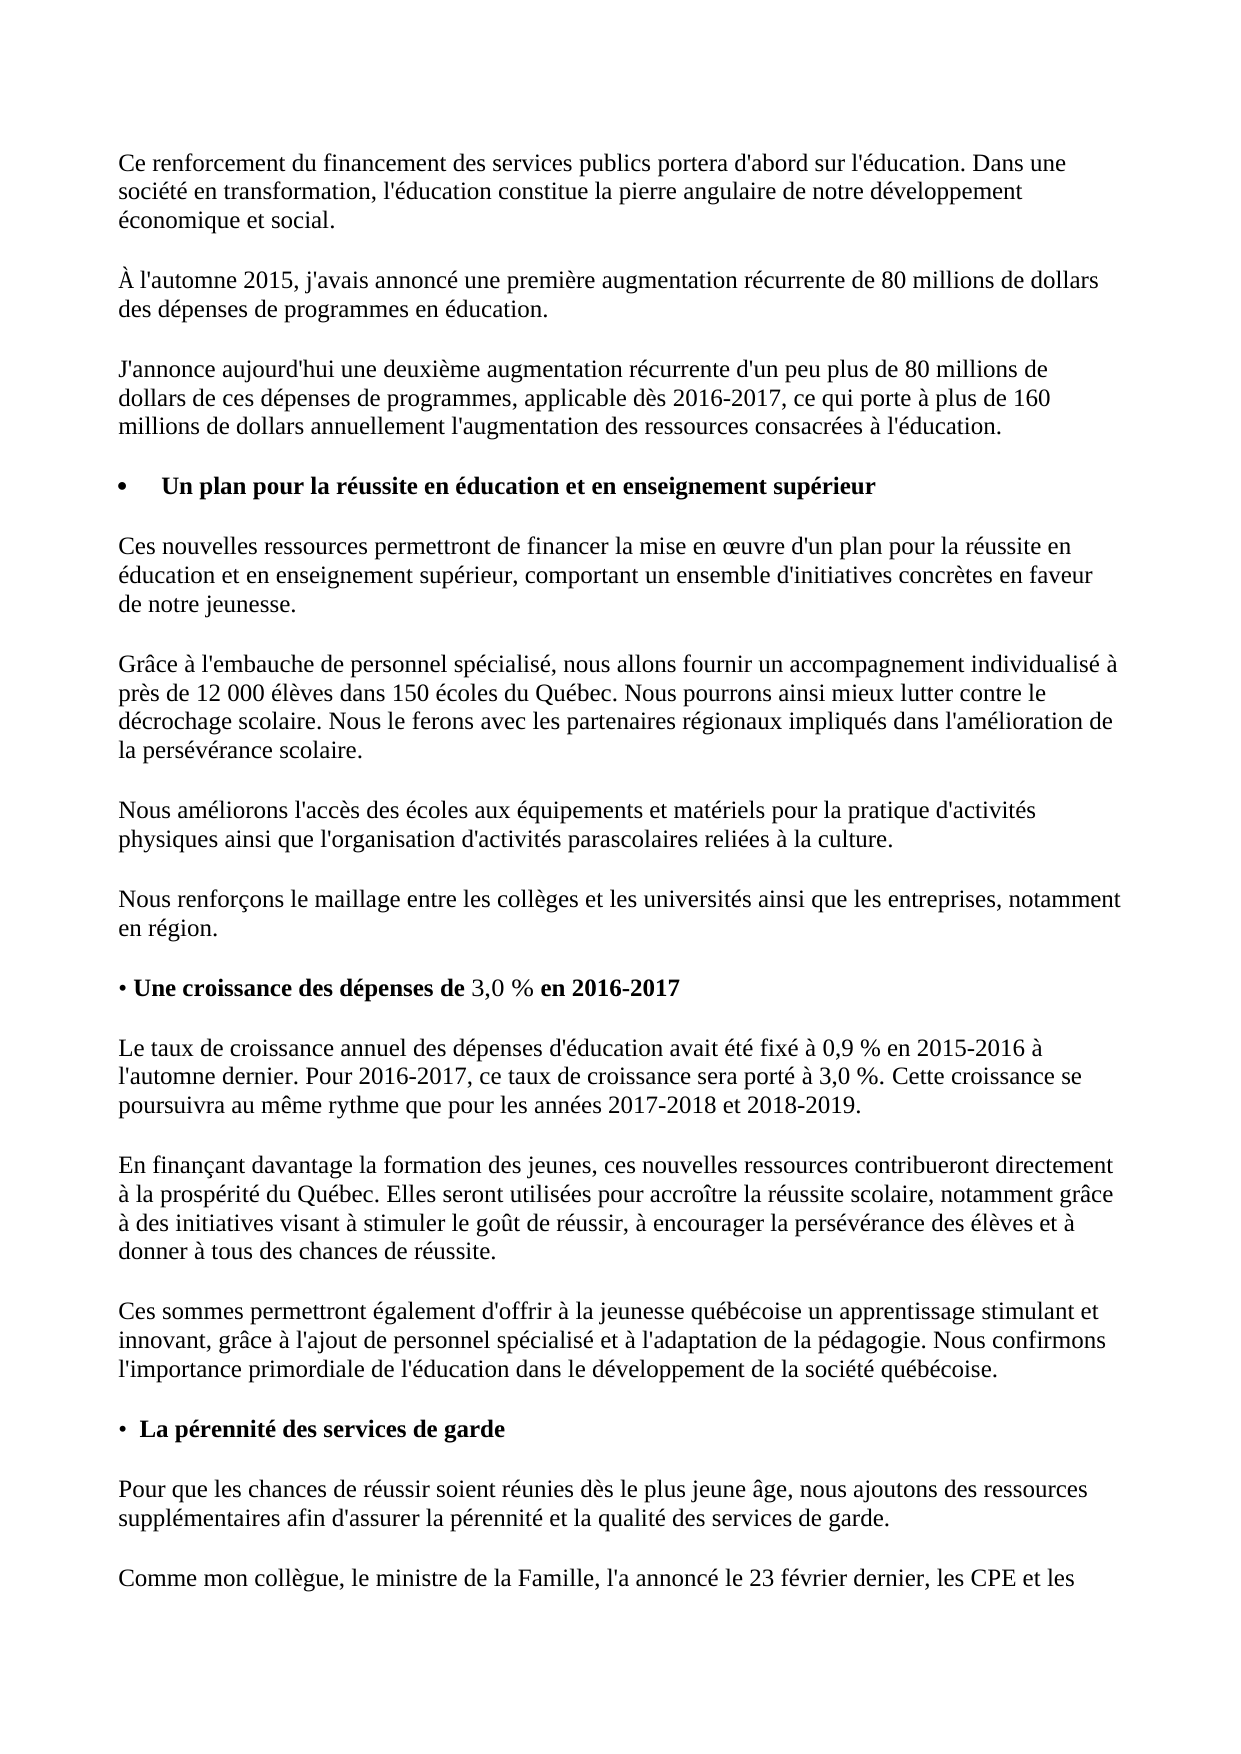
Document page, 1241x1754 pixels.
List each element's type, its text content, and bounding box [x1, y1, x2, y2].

text J'annonce aujourd'hui une deuxième augmentation récurrente d'un peu plus de 80 millions de dollars de ces dépenses de programmes, applicable dès 2016-2017, ce qui porte à plus de 160 millions de dollars annuellement l'augmentation des ressources consacrées à l'éducation. [118, 354, 1122, 440]
text Grâce à l'embauche de personnel spécialisé, nous allons fournir un accompagnement individualisé à près de 12 000 élèves dans 150 écoles du Québec. Nous pourrons ainsi mieux lutter contre le décrochage scolaire. Nous le ferons avec les partenaires régionaux impliqués dans l'amélioration de la persévérance scolaire. [118, 649, 1122, 764]
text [118, 1563, 1122, 1591]
text Ces sommes permettront également d'offrir à la jeunesse québécoise un apprentissage stimulant et innovant, grâce à l'ajout de personnel spécialisé et à l'adaptation de la pédagogie. Nous confirmons l'importance primordiale de l'éducation dans le développement de la société québécoise. [118, 1296, 1122, 1383]
text Ces nouvelles ressources permettront de financer la mise en œuvre d'un plan pour la réussite en éducation et en enseignement supérieur, comportant un ensemble d'initiatives concrètes en faveur de notre jeunesse. [118, 531, 1122, 618]
text Ce renforcement du financement des services publics portera d'abord sur l'éducation. Dans une société en transformation, l'éducation constitue la pierre angulaire de notre développement économique et social. [118, 148, 1122, 234]
text En finançant davantage la formation des jeunes, ces nouvelles ressources contribueront directement à la prospérité du Québec. Elles seront utilisées pour accroître la réussite scolaire, notamment grâce à des initiatives visant à stimuler le goût de réussir, à encourager la persévérance des élèves et à donner à tous des chances de réussite. [118, 1150, 1122, 1265]
text Nous améliorons l'accès des écoles aux équipements et matériels pour la pratique d'activités physiques ainsi que l'organisation d'activités parascolaires reliées à la culture. [118, 795, 1122, 853]
text • La pérennité des services de garde [118, 1414, 1122, 1443]
text Le taux de croissance annuel des dépenses d'éducation avait été fixé à 0,9 % en 2015-2016 à l'automne dernier. Pour 2016-2017, ce taux de croissance sera porté à 3,0 %. Cette croissance se poursuivra au même rythme que pour les années 2017-2018 et 2018-2019. [118, 1033, 1122, 1119]
text • Une croissance des dépenses de 3,0 % en 2016-2017 [118, 973, 1122, 1001]
text À l'automne 2015, j'avais annoncé une première augmentation récurrente de 80 millions de dollars des dépenses de programmes en éducation. [118, 265, 1122, 323]
text Nous renforçons le maillage entre les collèges et les universités ainsi que les entreprises, notamment en région. [118, 884, 1122, 941]
text Pour que les chances de réussir soient réunies dès le plus jeune âge, nous ajoutons des ressources supplémentaires afin d'assurer la pérennité et la qualité des services de garde. [118, 1474, 1122, 1531]
list Un plan pour la réussite en éducation et en enseignement supérieur [118, 471, 1122, 500]
